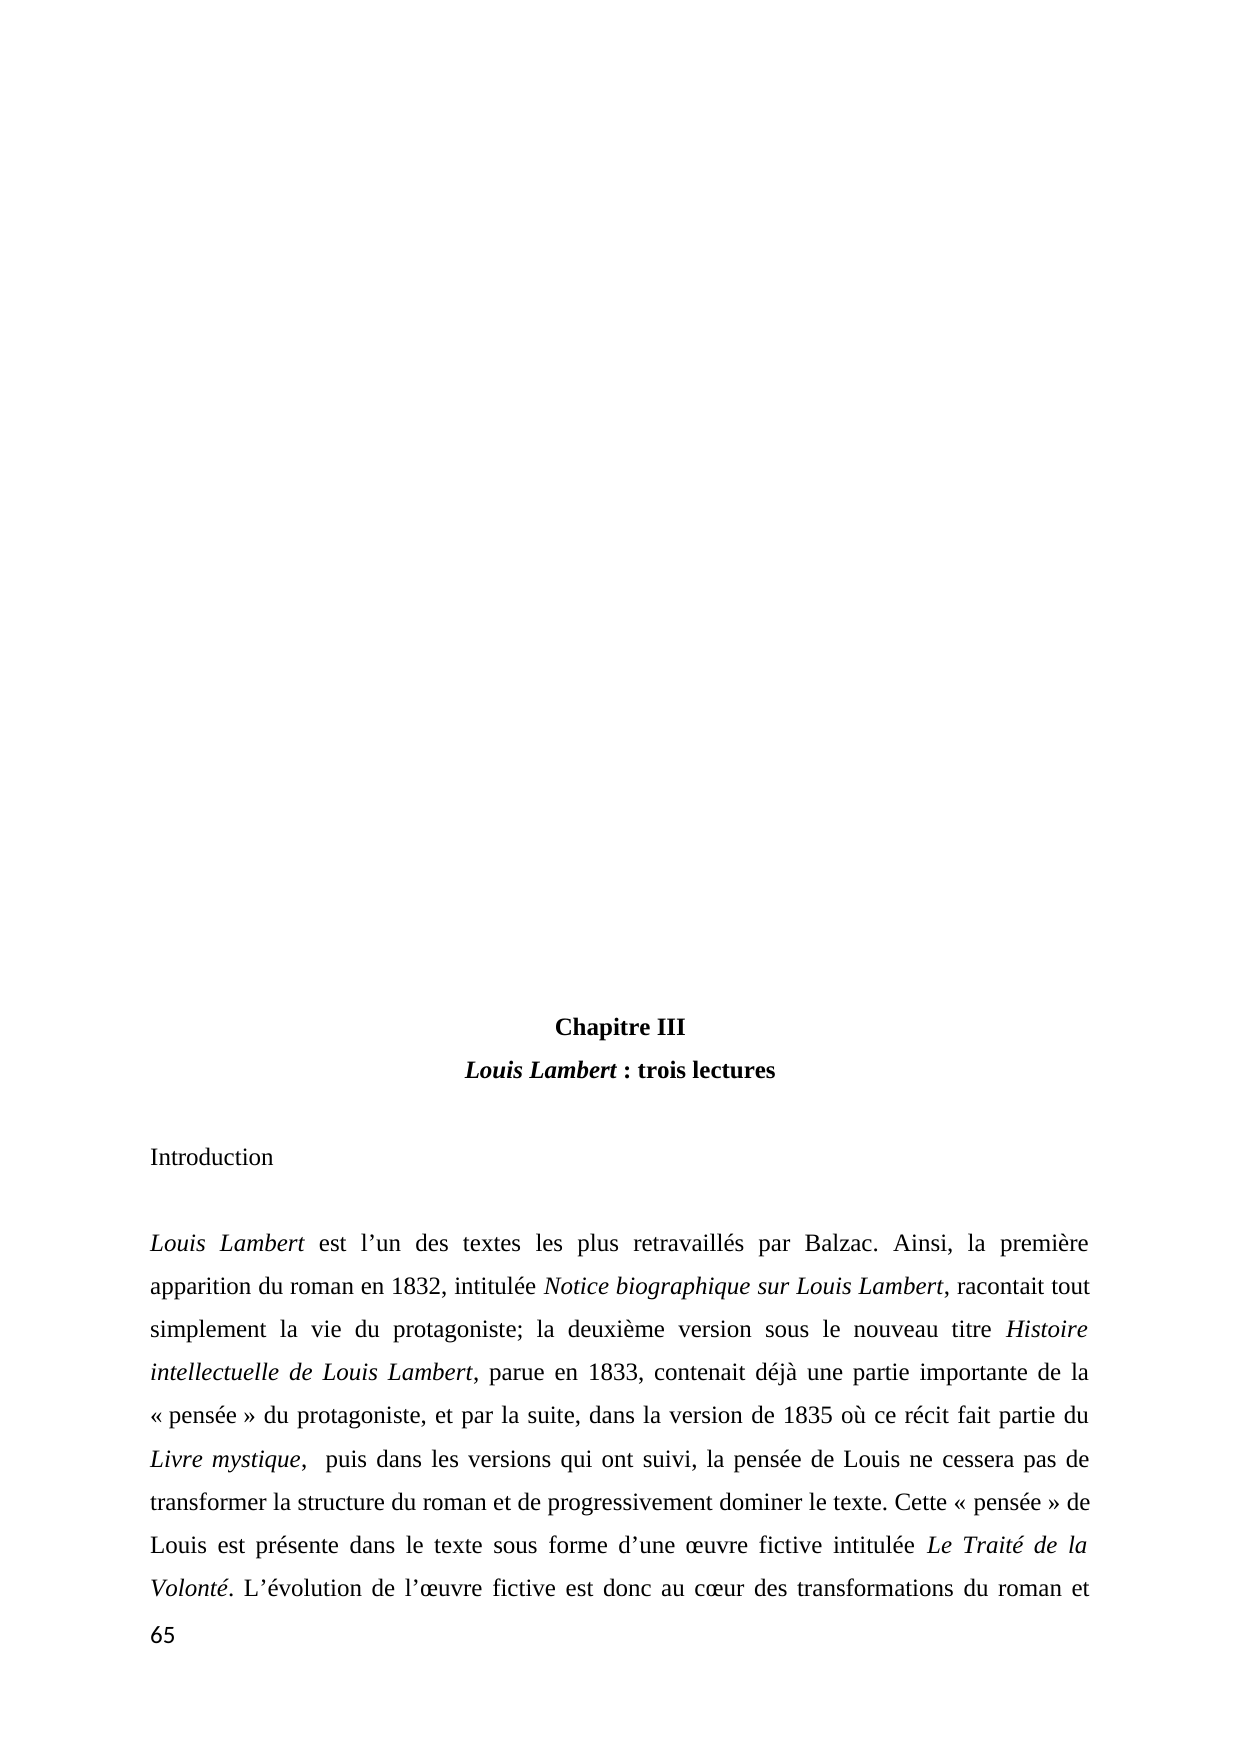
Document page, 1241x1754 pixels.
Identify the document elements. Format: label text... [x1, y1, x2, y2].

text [150, 1228, 1090, 1602]
text Introduction [150, 1142, 1090, 1171]
text Louis Lambert : trois lectures [150, 1056, 1090, 1084]
text Chapitre III [150, 1012, 1090, 1041]
